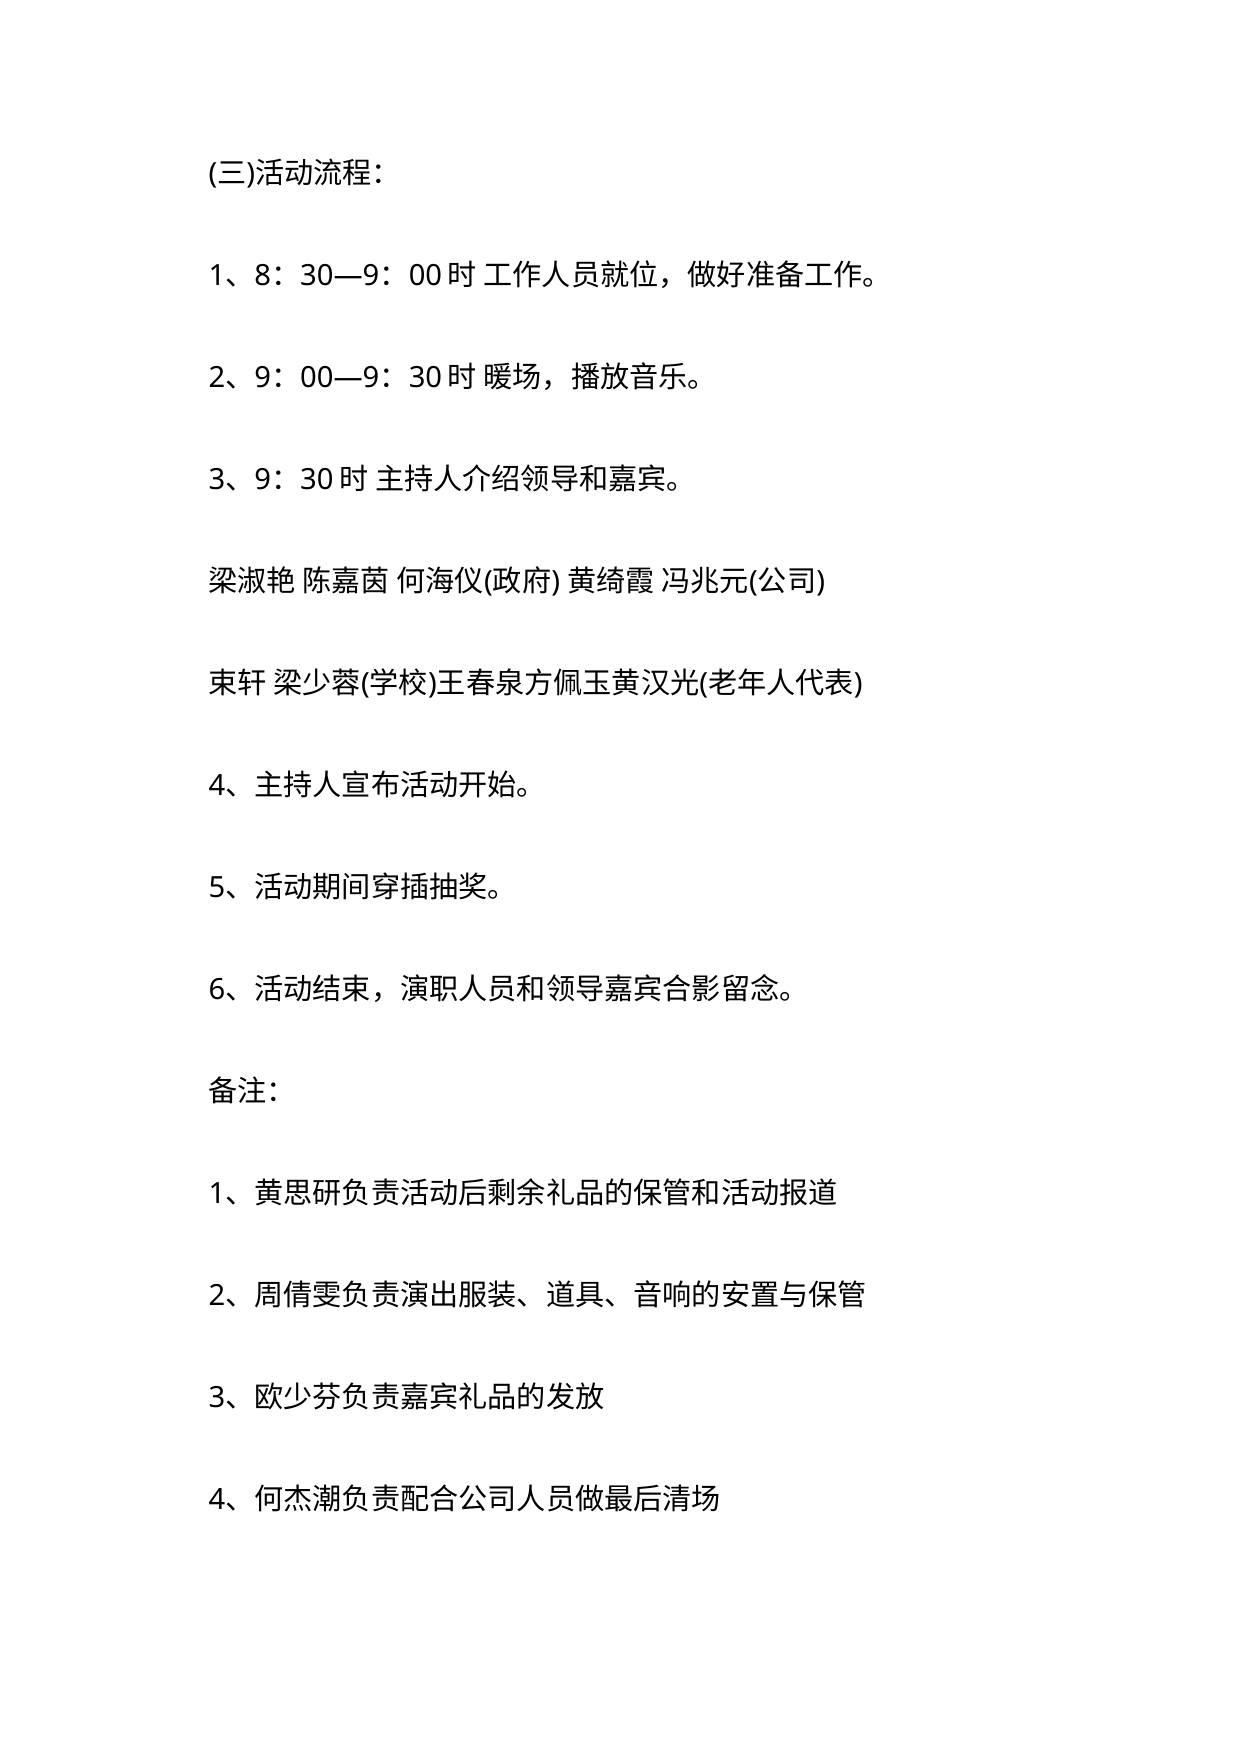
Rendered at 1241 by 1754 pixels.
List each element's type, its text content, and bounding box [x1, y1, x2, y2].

text 束轩 梁少蓉(学校)王春泉方佩玉黄汉光(老年人代表) [150, 660, 1090, 702]
text 备注： [150, 1068, 1090, 1110]
text (三)活动流程： [150, 150, 1090, 192]
text 5、活动期间穿插抽奖。 [150, 864, 1090, 906]
text 3、欧少芬负责嘉宾礼品的发放 [150, 1373, 1090, 1416]
text 4、何杰潮负责配合公司人员做最后清场 [150, 1476, 1090, 1518]
text 1、黄思研负责活动后剩余礼品的保管和活动报道 [150, 1169, 1090, 1212]
text 梁淑艳 陈嘉茵 何海仪(政府) 黄绮霞 冯兆元(公司) [150, 558, 1090, 600]
text 6、活动结束，演职人员和领导嘉宾合影留念。 [150, 966, 1090, 1008]
text 2、9：00—9：30时 暖场，播放音乐。 [150, 354, 1090, 396]
text 2、周倩雯负责演出服装、道具、音响的安置与保管 [150, 1272, 1090, 1314]
text 1、8：30—9：00时 工作人员就位，做好准备工作。 [150, 252, 1090, 294]
text 4、主持人宣布活动开始。 [150, 762, 1090, 804]
text 3、9：30时 主持人介绍领导和嘉宾。 [150, 456, 1090, 498]
